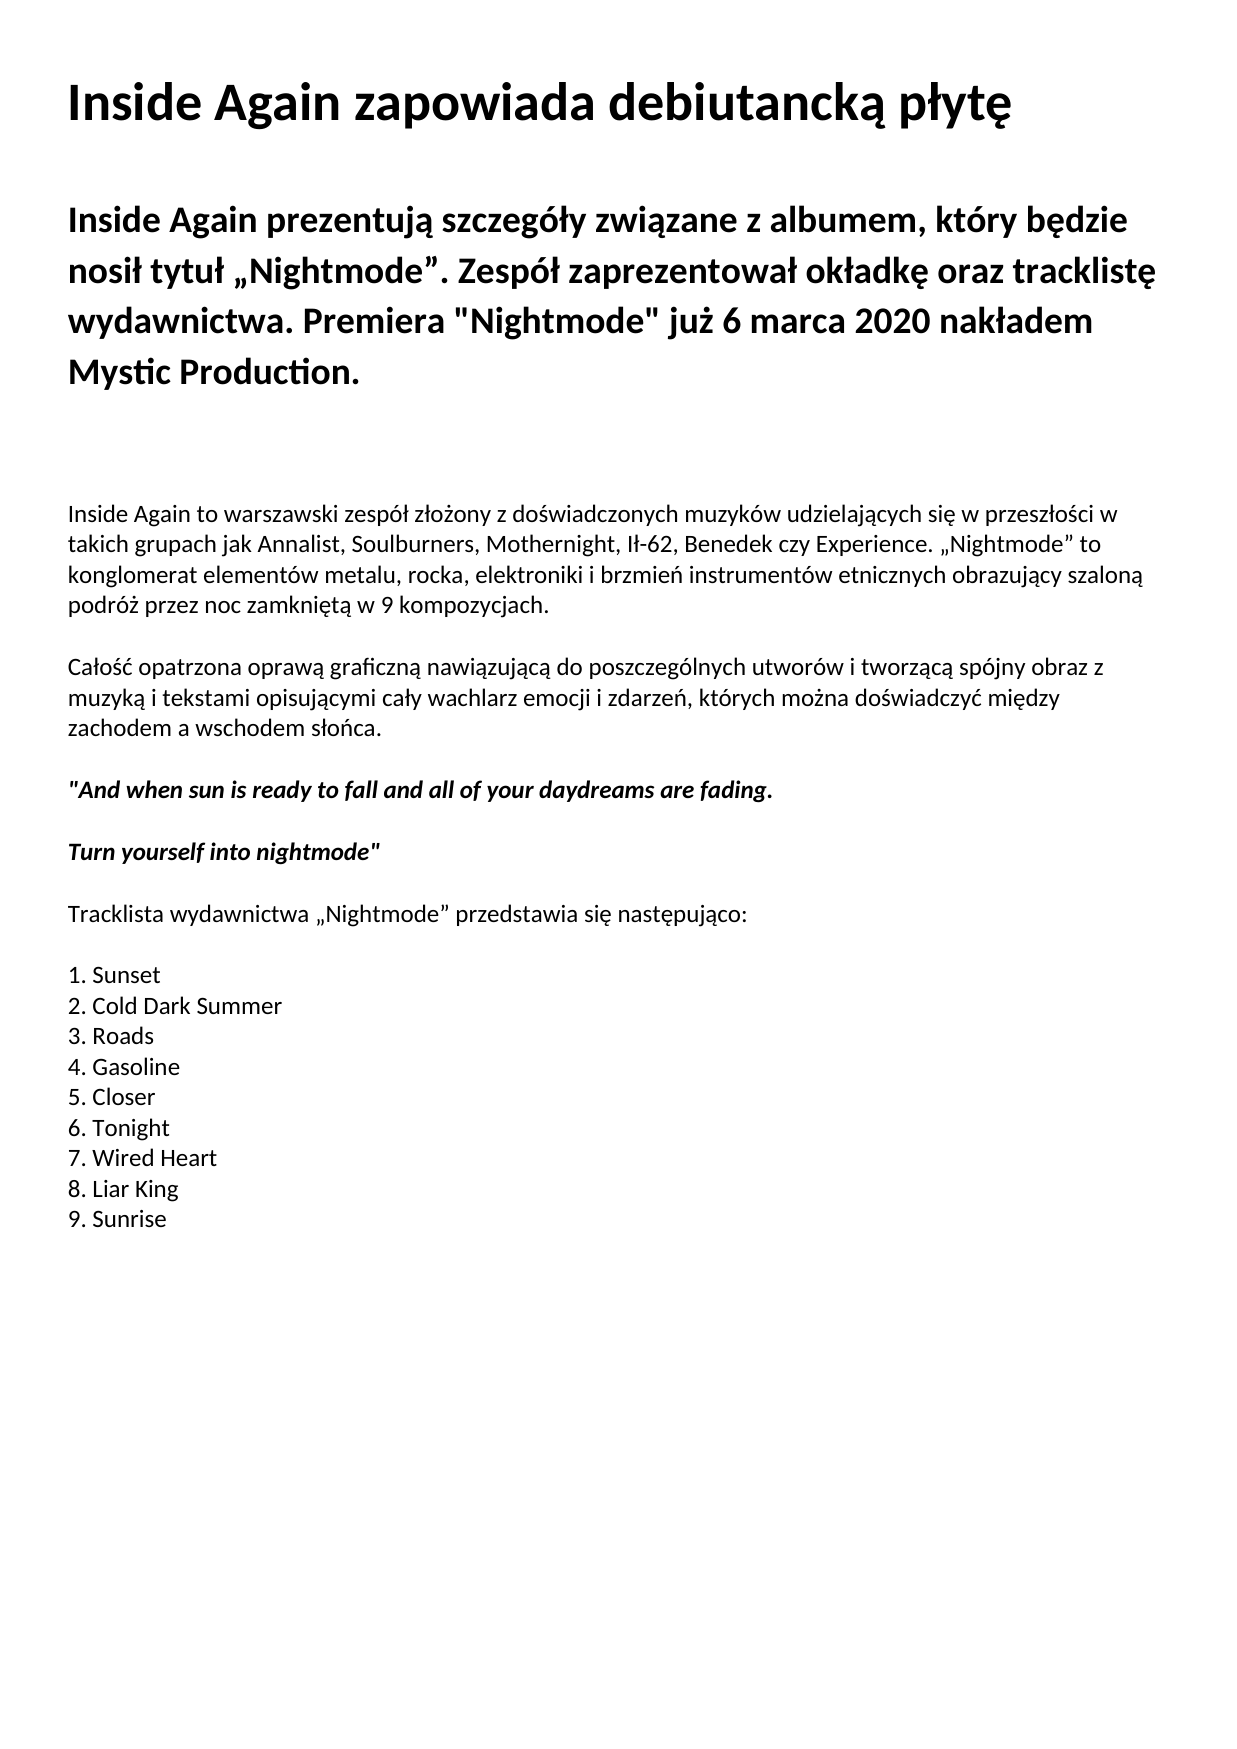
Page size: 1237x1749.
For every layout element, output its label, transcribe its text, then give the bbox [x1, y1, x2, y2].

text 1. Sunset [68, 959, 1169, 990]
text Inside Again to warszawski zespół złożony z doświadczonych muzyków udzielających się w przeszłości w takich grupach jak Annalist, Soulburners, Mothernight, Ił-62, Benedek czy Experience. „Nightmode” to konglomerat elementów metalu, rocka, elektroniki i brzmień instrumentów etnicznych obrazujący szaloną podróż przez noc zamkniętą w 9 kompozycjach. [68, 498, 1169, 620]
text 9. Sunrise [68, 1204, 1169, 1234]
text 7. Wired Heart [68, 1143, 1169, 1173]
text 5. Closer [68, 1082, 1169, 1112]
text 4. Gasoline [68, 1051, 1169, 1082]
text Turn yourself into nightmode" [68, 836, 1169, 866]
text Tracklista wydawnictwa „Nightmode” przedstawia się następująco: [68, 898, 1169, 928]
text Inside Again prezentują szczegóły związane z albumem, który będzie nosił tytuł „Nightmode”. Zespół zaprezentował okładkę oraz tracklistę wydawnictwa. Premiera "Nightmode" już 6 marca 2020 nakładem Mystic Production. [68, 196, 1169, 393]
text 2. Cold Dark Summer [68, 990, 1169, 1021]
text 8. Liar King [68, 1173, 1169, 1204]
text Inside Again zapowiada debiutancką płytę [68, 68, 1169, 134]
text 3. Roads [68, 1021, 1169, 1051]
text 6. Tonight [68, 1112, 1169, 1143]
text Całość opatrzona oprawą graficzną nawiązującą do poszczególnych utworów i tworzącą spójny obraz z muzyką i tekstami opisującymi cały wachlarz emocji i zdarzeń, których można doświadczyć między zachodem a wschodem słońca. [68, 651, 1169, 743]
text "And when sun is ready to fall and all of your daydreams are fading. [68, 774, 1169, 805]
